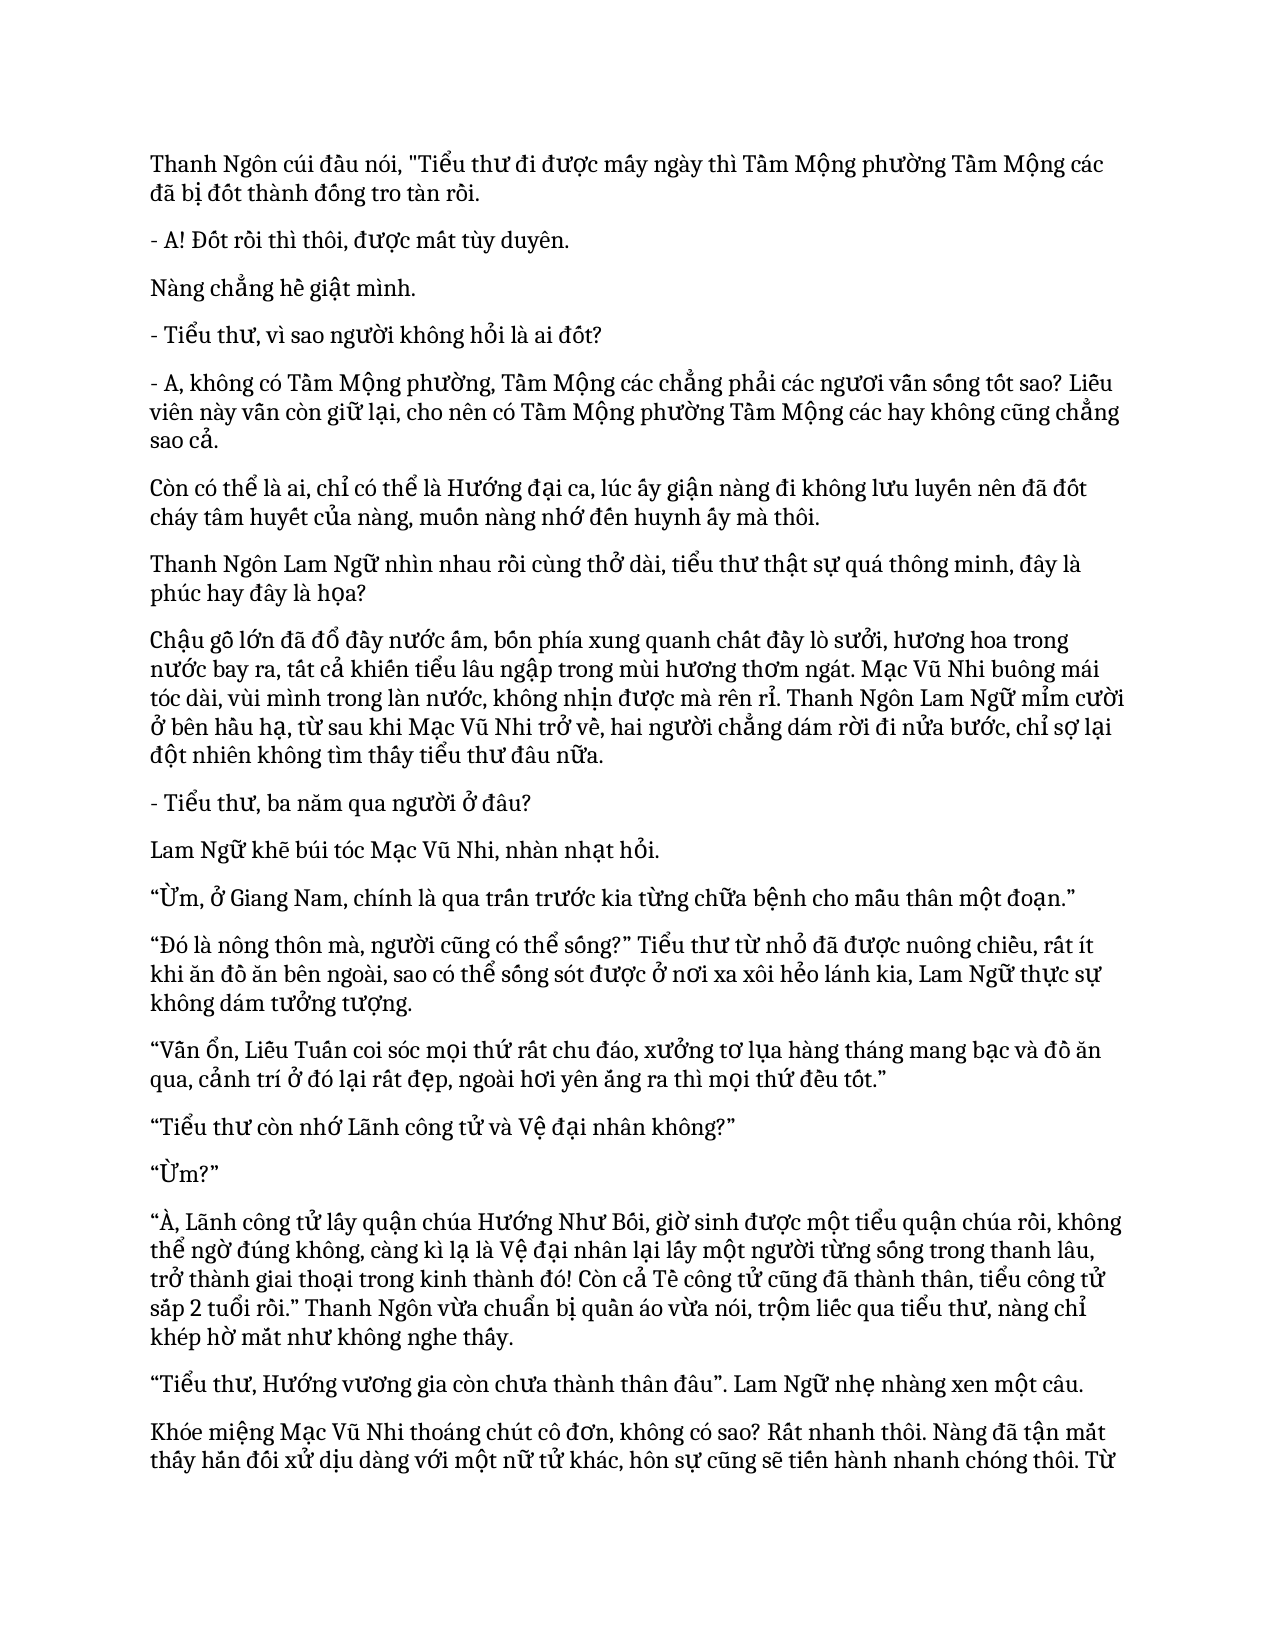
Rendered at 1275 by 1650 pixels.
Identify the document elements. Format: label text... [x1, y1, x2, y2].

text Lam Ngữ khẽ búi tóc Mạc Vũ Nhi, nhàn nhạt hỏi. [150, 836, 1125, 865]
text Thanh Ngôn cúi đầu nói, "Tiểu thư đi được mấy ngày thì Tầm Mộng phường Tầm Mộng các đã bị đốt thành đống tro tàn rồi. [150, 150, 1125, 207]
text Chậu gỗ lớn đã đổ đầy nước ấm, bốn phía xung quanh chất đầy lò sưởi, hương hoa trong nước bay ra, tất cả khiến tiểu lâu ngập trong mùi hương thơm ngát. Mạc Vũ Nhi buông mái tóc dài, vùi mình trong làn nước, không nhịn được mà rên rỉ. Thanh Ngôn Lam Ngữ mỉm cười ở bên hầu hạ, từ sau khi Mạc Vũ Nhi trở về, hai người chẳng dám rời đi nửa bước, chỉ sợ lại đột nhiên không tìm thấy tiểu thư đâu nữa. [150, 626, 1125, 770]
text - Tiểu thư, vì sao người không hỏi là ai đốt? [150, 321, 1125, 350]
text - Tiểu thư, ba năm qua người ở đâu? [150, 789, 1125, 817]
text Nàng chẳng hề giật mình. [150, 274, 1125, 302]
text “Tiểu thư còn nhớ Lãnh công tử và Vệ đại nhân không?” [150, 1112, 1125, 1141]
text “À, Lãnh công tử lấy quận chúa Hướng Như Bối, giờ sinh được một tiểu quận chúa rồi, không thể ngờ đúng không, càng kì lạ là Vệ đại nhân lại lấy một người từng sống trong thanh lâu, trở thành giai thoại trong kinh thành đó! Còn cả Tề công tử cũng đã thành thân, tiểu công tử sắp 2 tuổi rồi.” Thanh Ngôn vừa chuẩn bị quần áo vừa nói, trộm liếc qua tiểu thư, nàng chỉ khép hờ mắt như không nghe thấy. [150, 1207, 1125, 1351]
text Còn có thể là ai, chỉ có thể là Hướng đại ca, lúc ấy giận nàng đi không lưu luyến nên đã đốt cháy tâm huyết của nàng, muốn nàng nhớ đến huynh ấy mà thôi. [150, 474, 1125, 531]
text “Đó là nông thôn mà, người cũng có thể sống?” Tiểu thư từ nhỏ đã được nuông chiều, rất ít khi ăn đồ ăn bên ngoài, sao có thể sống sót được ở nơi xa xôi hẻo lánh kia, Lam Ngữ thực sự không dám tưởng tượng. [150, 931, 1125, 1017]
text - A, không có Tầm Mộng phường, Tầm Mộng các chẳng phải các ngươi vẫn sống tốt sao? Liễu viên này vẫn còn giữ lại, cho nên có Tầm Mộng phường Tầm Mộng các hay không cũng chẳng sao cả. [150, 369, 1125, 455]
text “Ừm?” [150, 1160, 1125, 1189]
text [150, 1417, 1125, 1475]
text “Vẫn ổn, Liễu Tuấn coi sóc mọi thứ rất chu đáo, xưởng tơ lụa hàng tháng mang bạc và đồ ăn qua, cảnh trí ở đó lại rất đẹp, ngoài hơi yên ắng ra thì mọi thứ đều tốt.” [150, 1036, 1125, 1094]
text “Ừm, ở Giang Nam, chính là qua trấn trước kia từng chữa bệnh cho mẫu thân một đoạn.” [150, 884, 1125, 912]
text “Tiểu thư, Hướng vương gia còn chưa thành thân đâu”. Lam Ngữ nhẹ nhàng xen một câu. [150, 1370, 1125, 1399]
text Thanh Ngôn Lam Ngữ nhìn nhau rồi cùng thở dài, tiểu thư thật sự quá thông minh, đây là phúc hay đây là họa? [150, 550, 1125, 607]
text - A! Đốt rồi thì thôi, được mất tùy duyên. [150, 226, 1125, 255]
